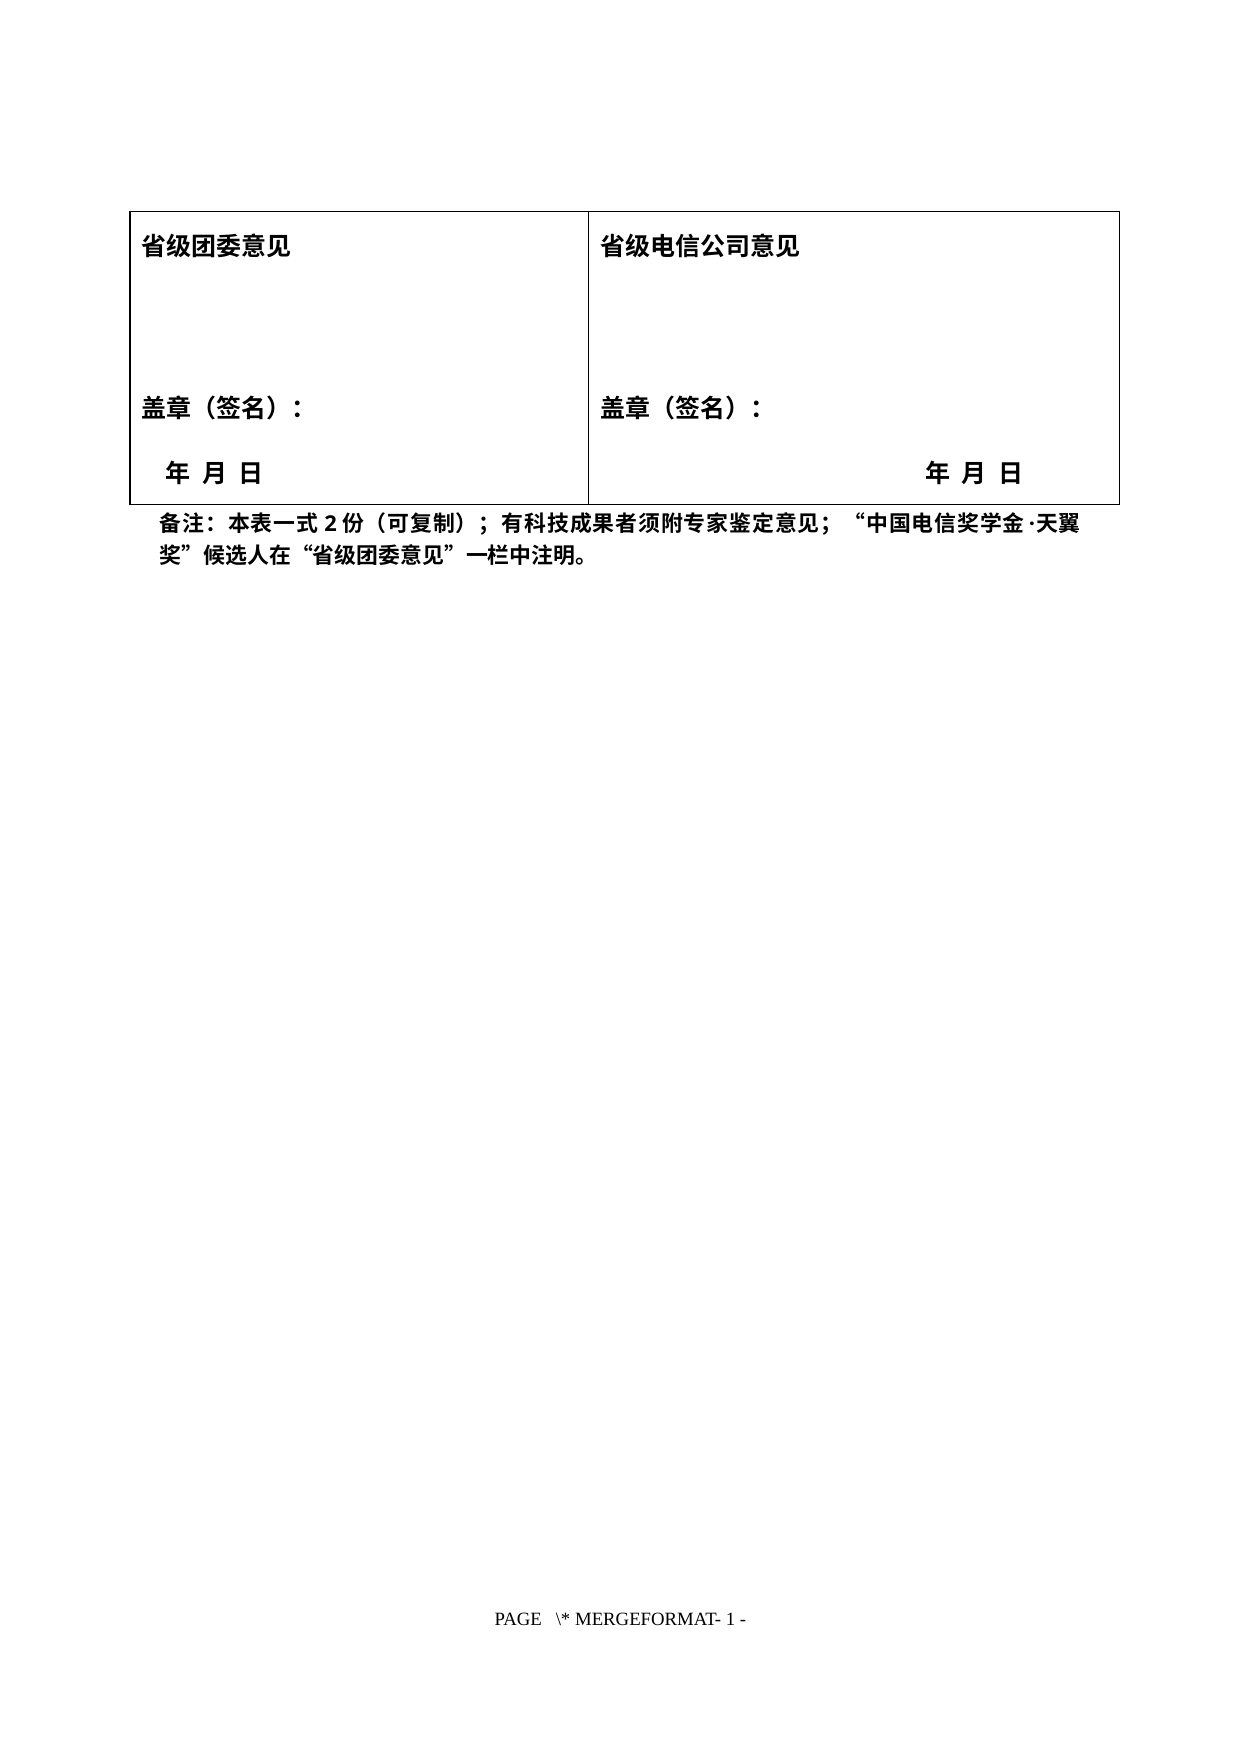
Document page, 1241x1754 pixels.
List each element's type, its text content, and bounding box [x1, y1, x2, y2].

text 备注：本表一式2份（可复制）；有科技成果者须附专家鉴定意见；“中国电信奖学金·天翼奖”候选人在“省级团委意见”一栏中注明。 [159, 505, 1081, 570]
table_cell 省级团委意见 盖章（签名）： 年 月 日 [131, 212, 588, 504]
table_cell 省级电信公司意见 盖章（签名）： 年 月 日 [589, 212, 1119, 504]
